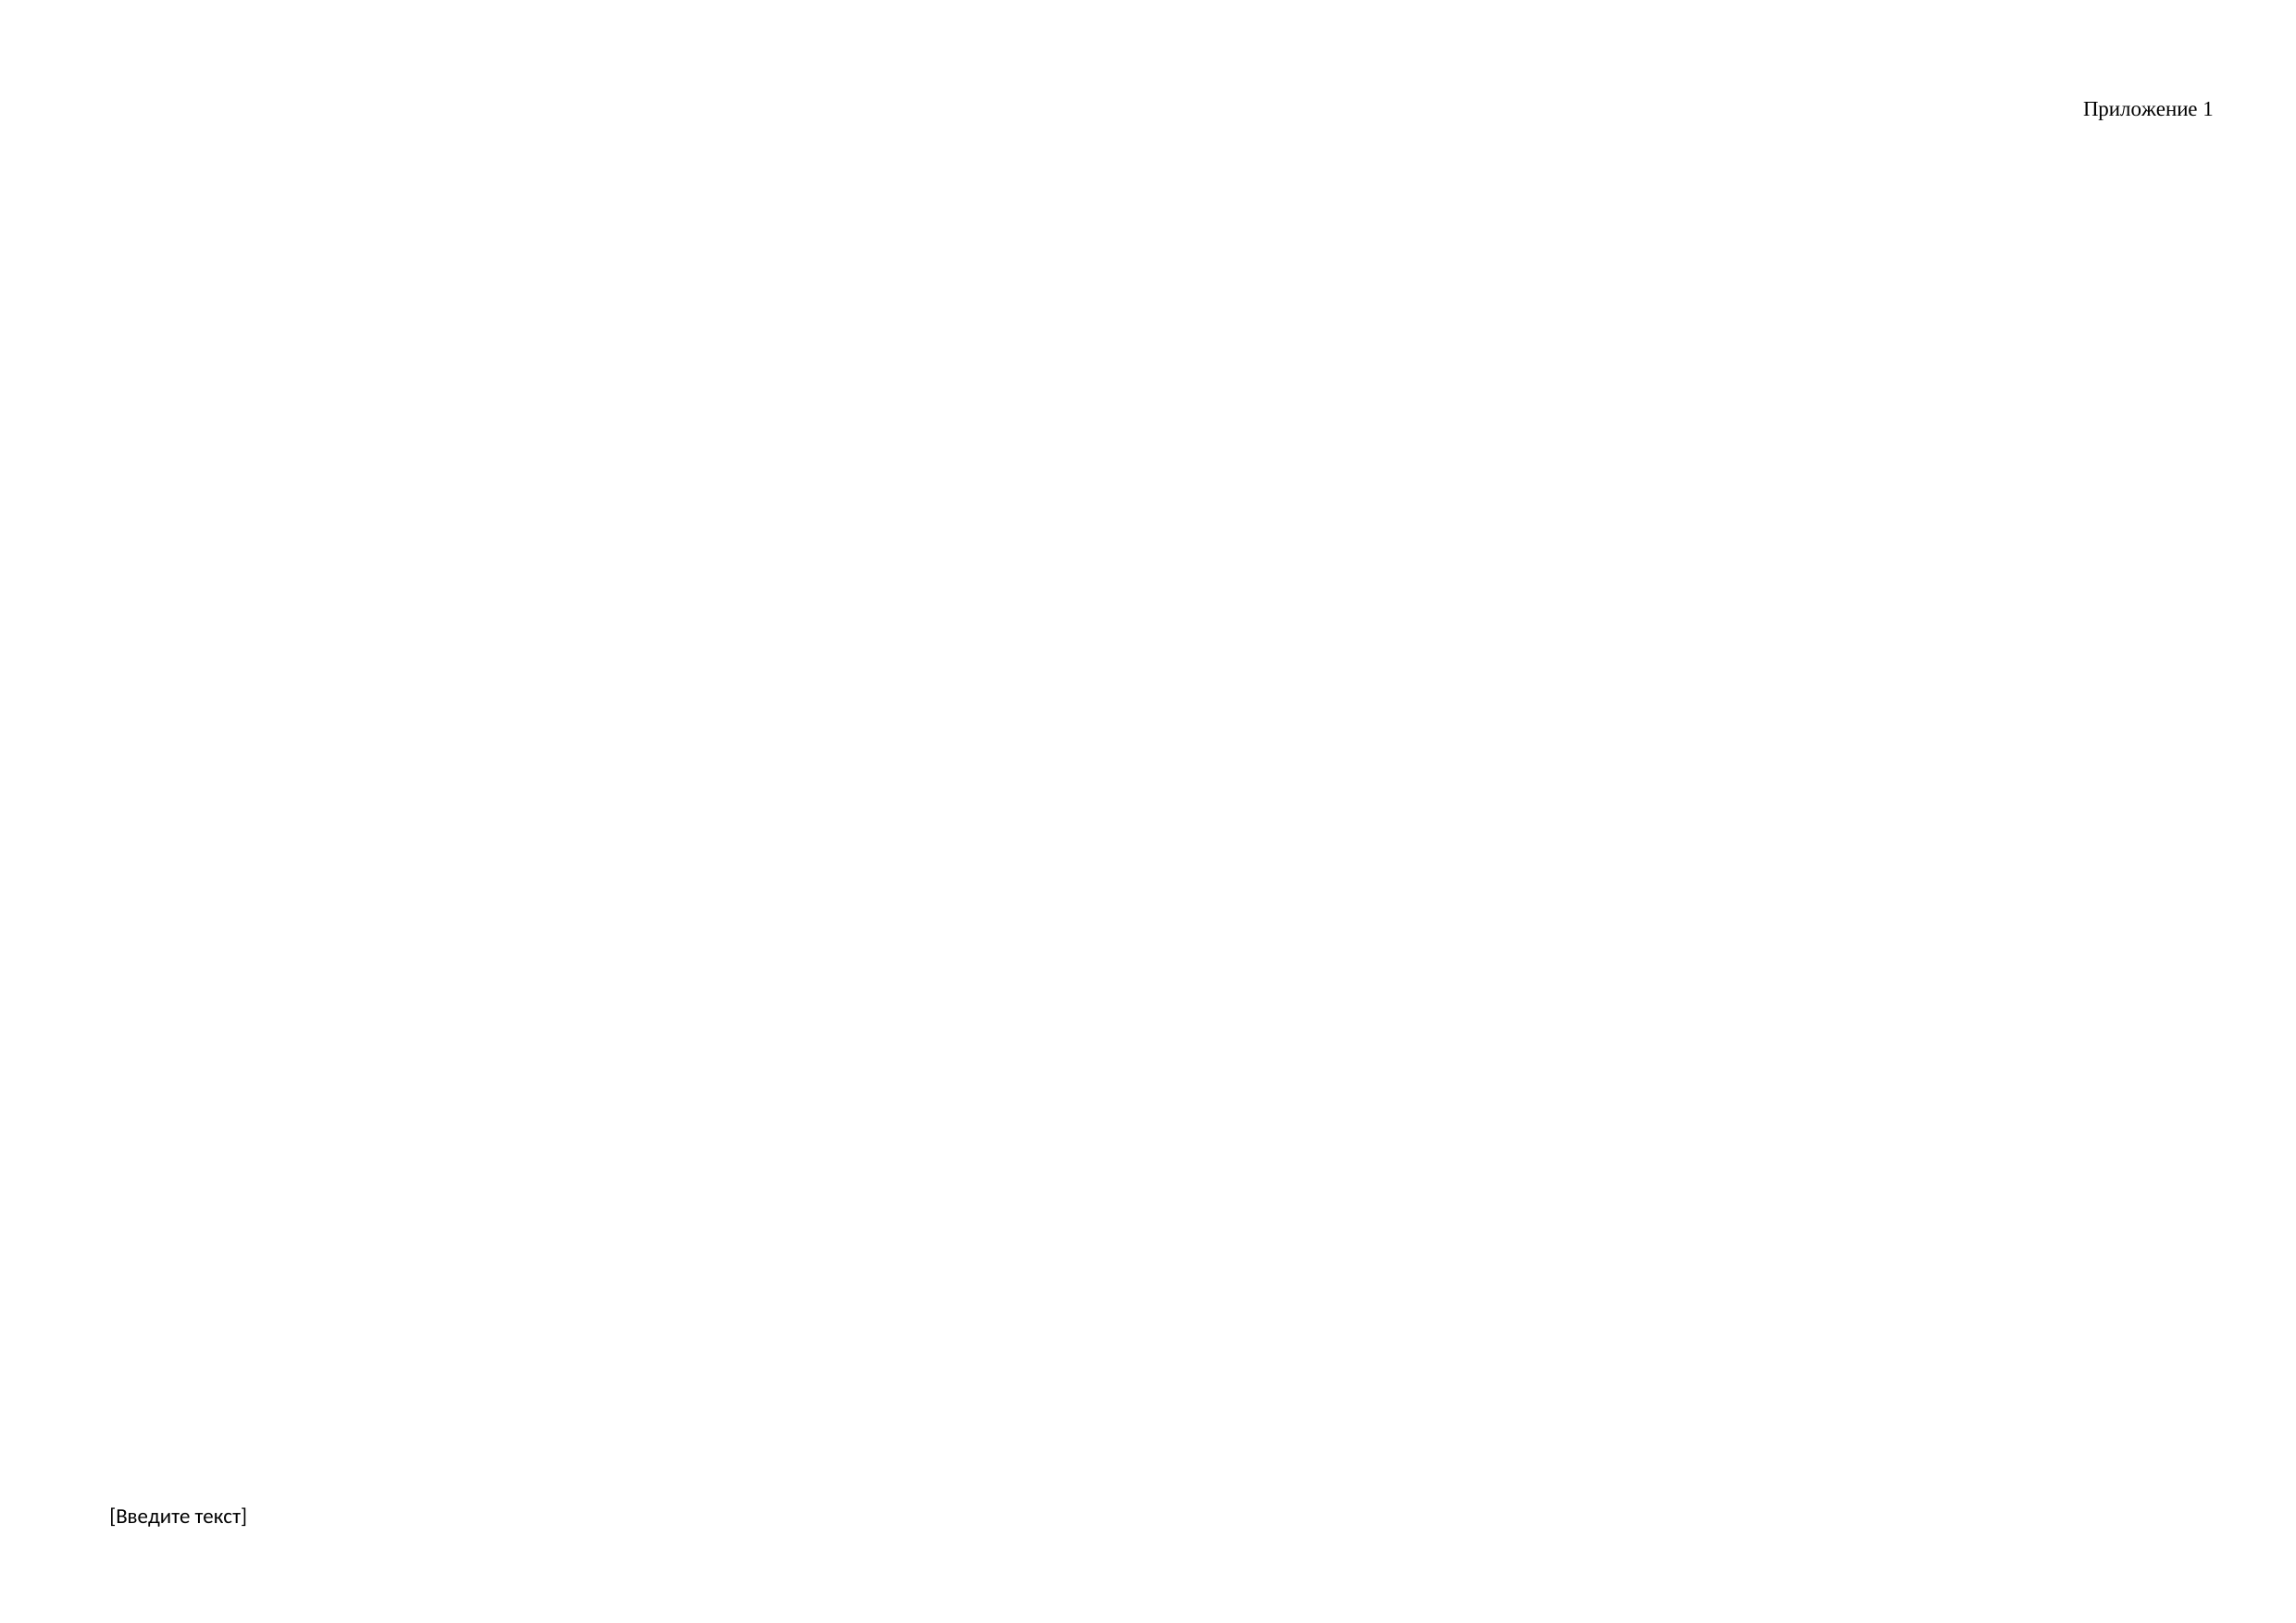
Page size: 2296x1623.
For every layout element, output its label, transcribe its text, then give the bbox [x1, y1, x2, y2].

text Приложение 1 [109, 96, 2214, 121]
